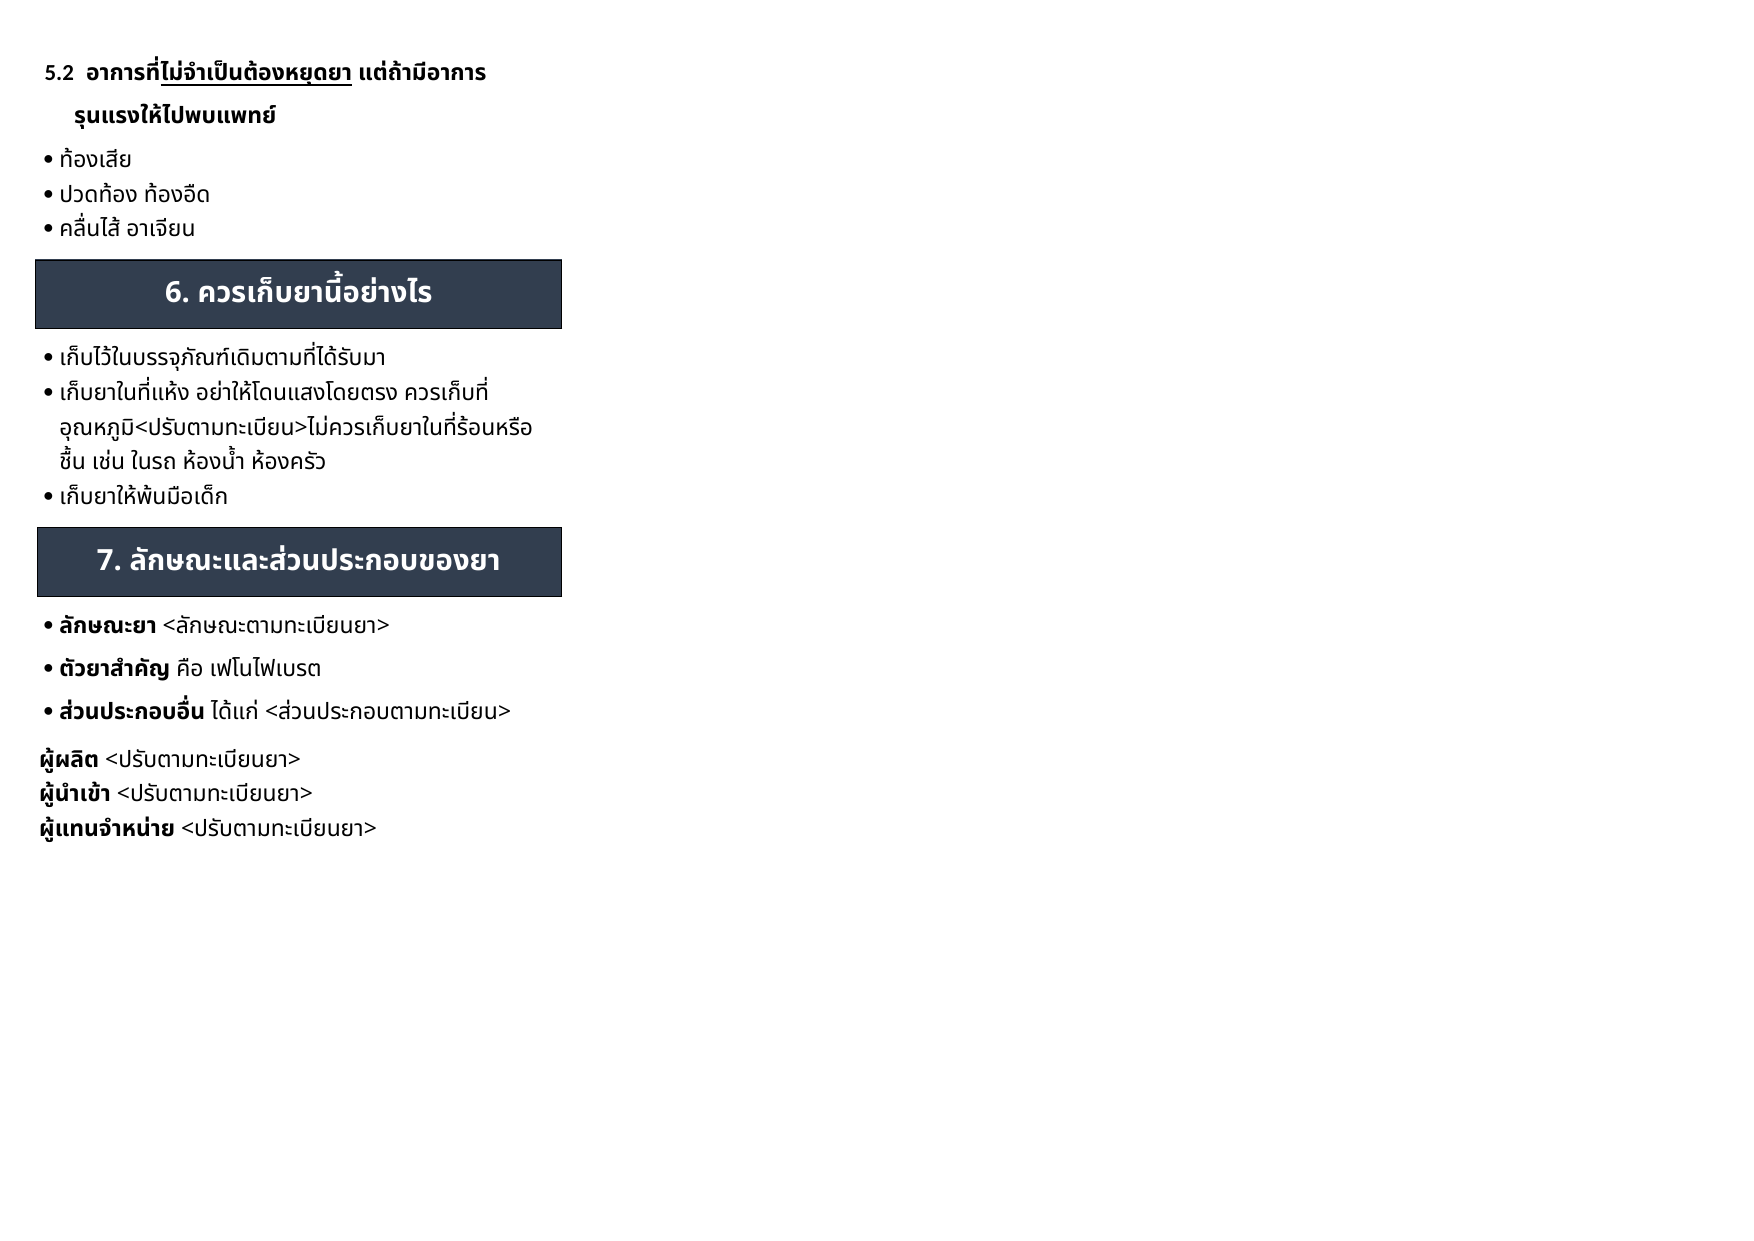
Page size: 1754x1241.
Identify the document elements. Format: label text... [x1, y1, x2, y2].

list เก็บยาในที่แห้ง อย่าให้โดนแสงโดยตรง ควรเก็บที่อุณหภูมิ<ปรับตามทะเบียน>ไม่ควรเก็บยาในที่ร้อนหรือชื้น เช่น ในรถ ห้องน้ำ ห้องครัว [44, 376, 553, 480]
text 7. ลักษณะและส่วนประกอบของยา [38, 528, 561, 596]
text ผู้ผลิต <ปรับตามทะเบียนยา> [39, 742, 553, 777]
list เก็บยาให้พ้นมือเด็ก [44, 480, 553, 515]
list ท้องเสีย [44, 143, 544, 178]
text ผู้นำเข้า <ปรับตามทะเบียนยา> [39, 777, 553, 812]
list คลื่นไส้ อาเจียน [44, 212, 544, 247]
text 6. ควรเก็บยานี้อย่างไร [36, 261, 561, 328]
list ตัวยาสำคัญ คือ เฟโนไฟเบรต [44, 652, 553, 687]
list ลักษณะยา <ลักษณะตามทะเบียนยา> [44, 609, 553, 644]
text ผู้แทนจำหน่าย <ปรับตามทะเบียนยา> [39, 812, 553, 847]
list ส่วนประกอบอื่น ได้แก่ <ส่วนประกอบตามทะเบียน> [44, 695, 553, 730]
list อาการที่ไม่จำเป็นต้องหยุดยา แต่ถ้ามีอาการรุนแรงให้ไปพบแพทย์ [44, 56, 544, 134]
list เก็บไว้ในบรรจุภัณฑ์เดิมตามที่ได้รับมา [44, 341, 553, 376]
list ปวดท้อง ท้องอืด [44, 178, 544, 212]
